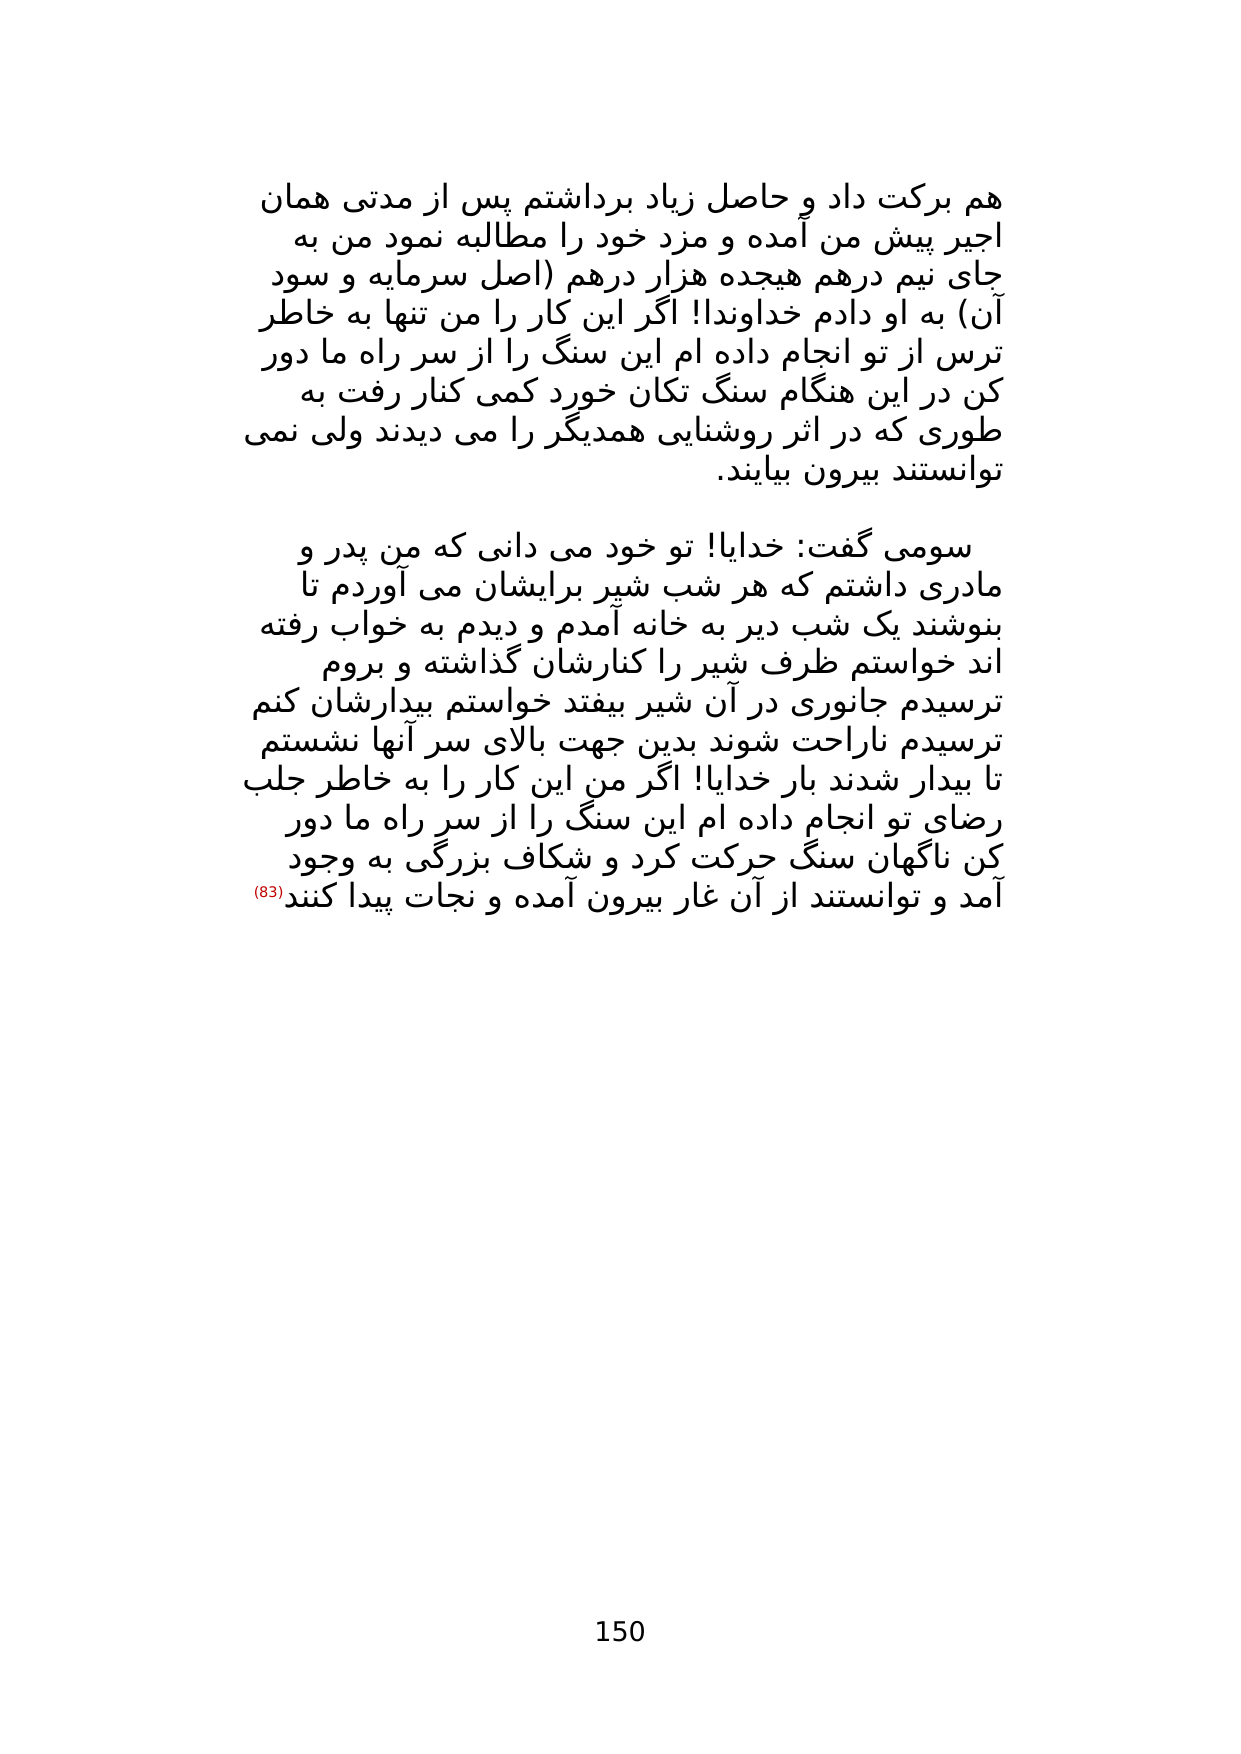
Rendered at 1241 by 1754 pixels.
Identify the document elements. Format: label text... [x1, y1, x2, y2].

text سومی گفت: خدایا! تو خود می دانی که من پدر و مادری داشتم که هر شب شیر برایشان می آوردم تا بنوشند یک شب دیر به خانه آمدم و دیدم به خواب رفته اند خواستم ظرف شیر را کنارشان گذاشته و بروم ترسیدم جانوری در آن شیر بیفتد خواستم بیدارشان کنم ترسیدم ناراحت شوند بدین جهت بالای سر آنها نشستم تا بیدار شدند بار خدایا! اگر من این کار را به خاطر جلب رضای تو انجام داده ام این سنگ را از سر راه ما دور کن ناگهان سنگ حرکت کرد و شکاف بزرگی به وجود آمد و توانستند از آن غار بیرون آمده و نجات پیدا کنند(83) [236, 526, 1004, 915]
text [236, 177, 1004, 488]
